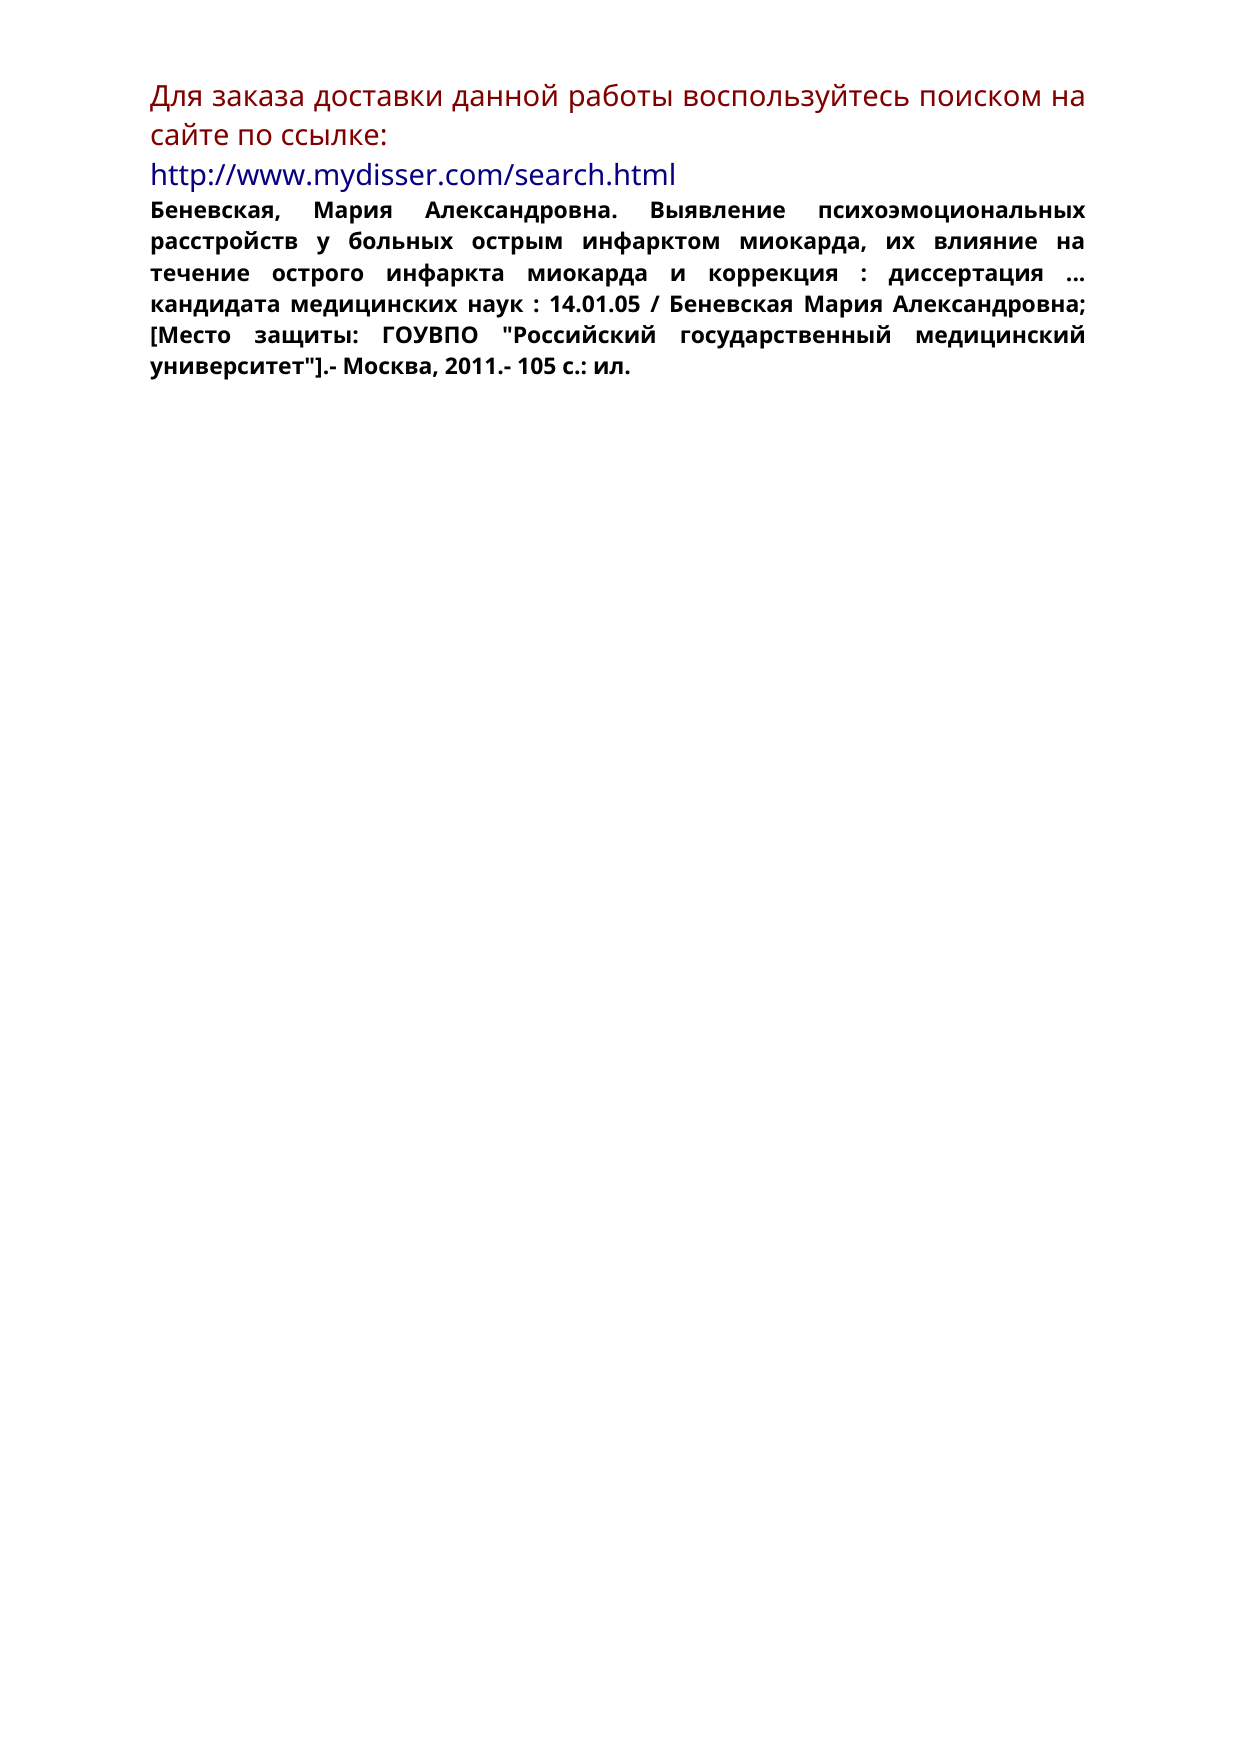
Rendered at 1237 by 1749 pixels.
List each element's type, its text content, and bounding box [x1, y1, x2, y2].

text Беневская, Мария Александровна. Выявление психоэмоциональных расстройств у больных острым инфарктом миокарда, их влияние на течение острого инфаркта миокарда и коррекция : диссертация ... кандидата медицинских наук : 14.01.05 / Беневская Мария Александровна; [Место защиты: ГОУВПО "Российский государственный медицинский университет"].- Москва, 2011.- 105 с.: ил. [150, 194, 1086, 382]
